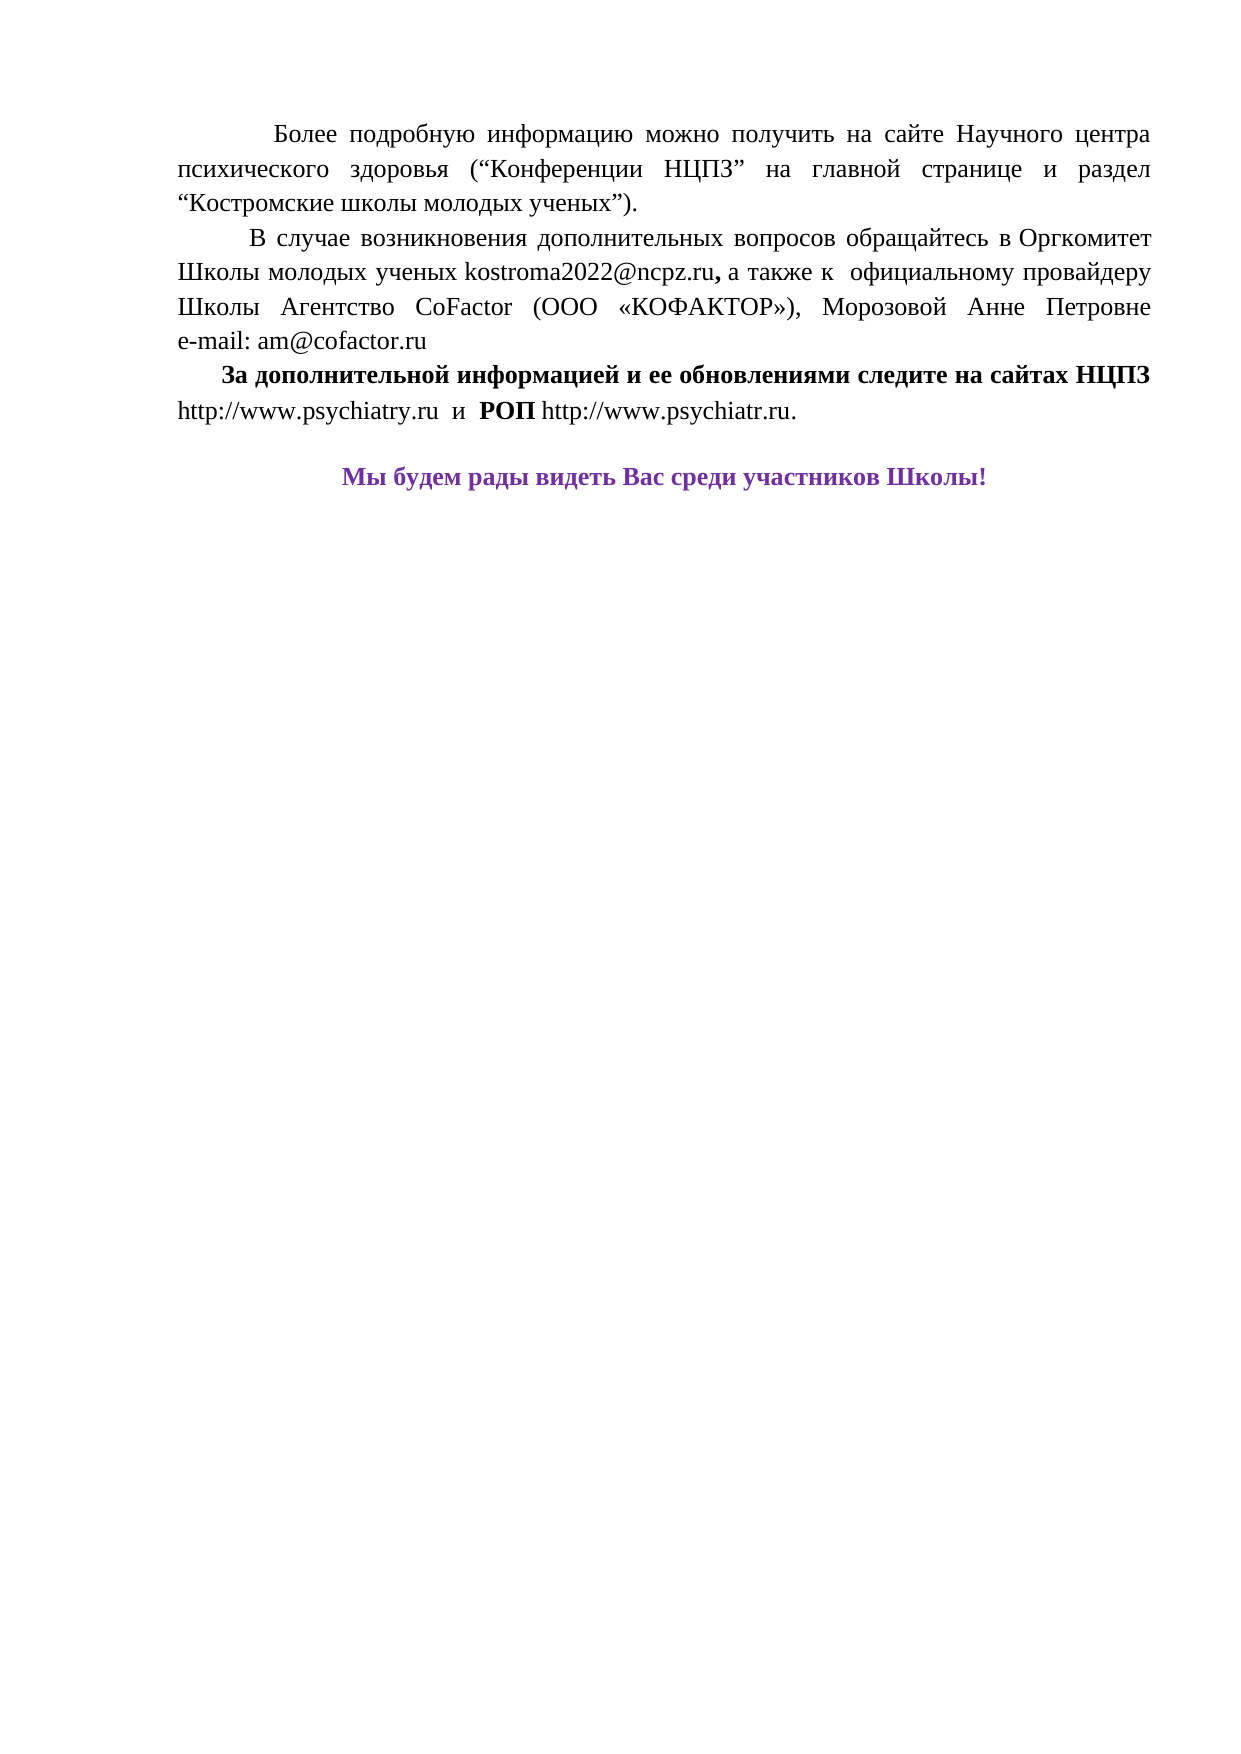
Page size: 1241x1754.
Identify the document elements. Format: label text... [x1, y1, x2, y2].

text За дополнительной информацией и ее обновлениями следите на сайтах НЦПЗ http://www.psychiatry.ru и РОП http://www.psychiatr.ru. [177, 359, 1152, 426]
text В случае возникновения дополнительных вопросов обращайтесь в Оргкомитет Школы молодых ученых kostroma2022@ncpz.ru, а также к официальному провайдеру Школы Агентство CoFactor (ООО «КОФАКТОР»), Морозовой Анне Петровне e-mail: am@cofactor.ru [177, 222, 1152, 355]
text Более подробную информацию можно получить на сайте Научного центра психического здоровья (“Конференции НЦПЗ” на главной странице и раздел “Костромские школы молодых ученых”). [177, 118, 1152, 217]
text Мы будем рады видеть Вас среди участников Школы! [177, 461, 1152, 491]
